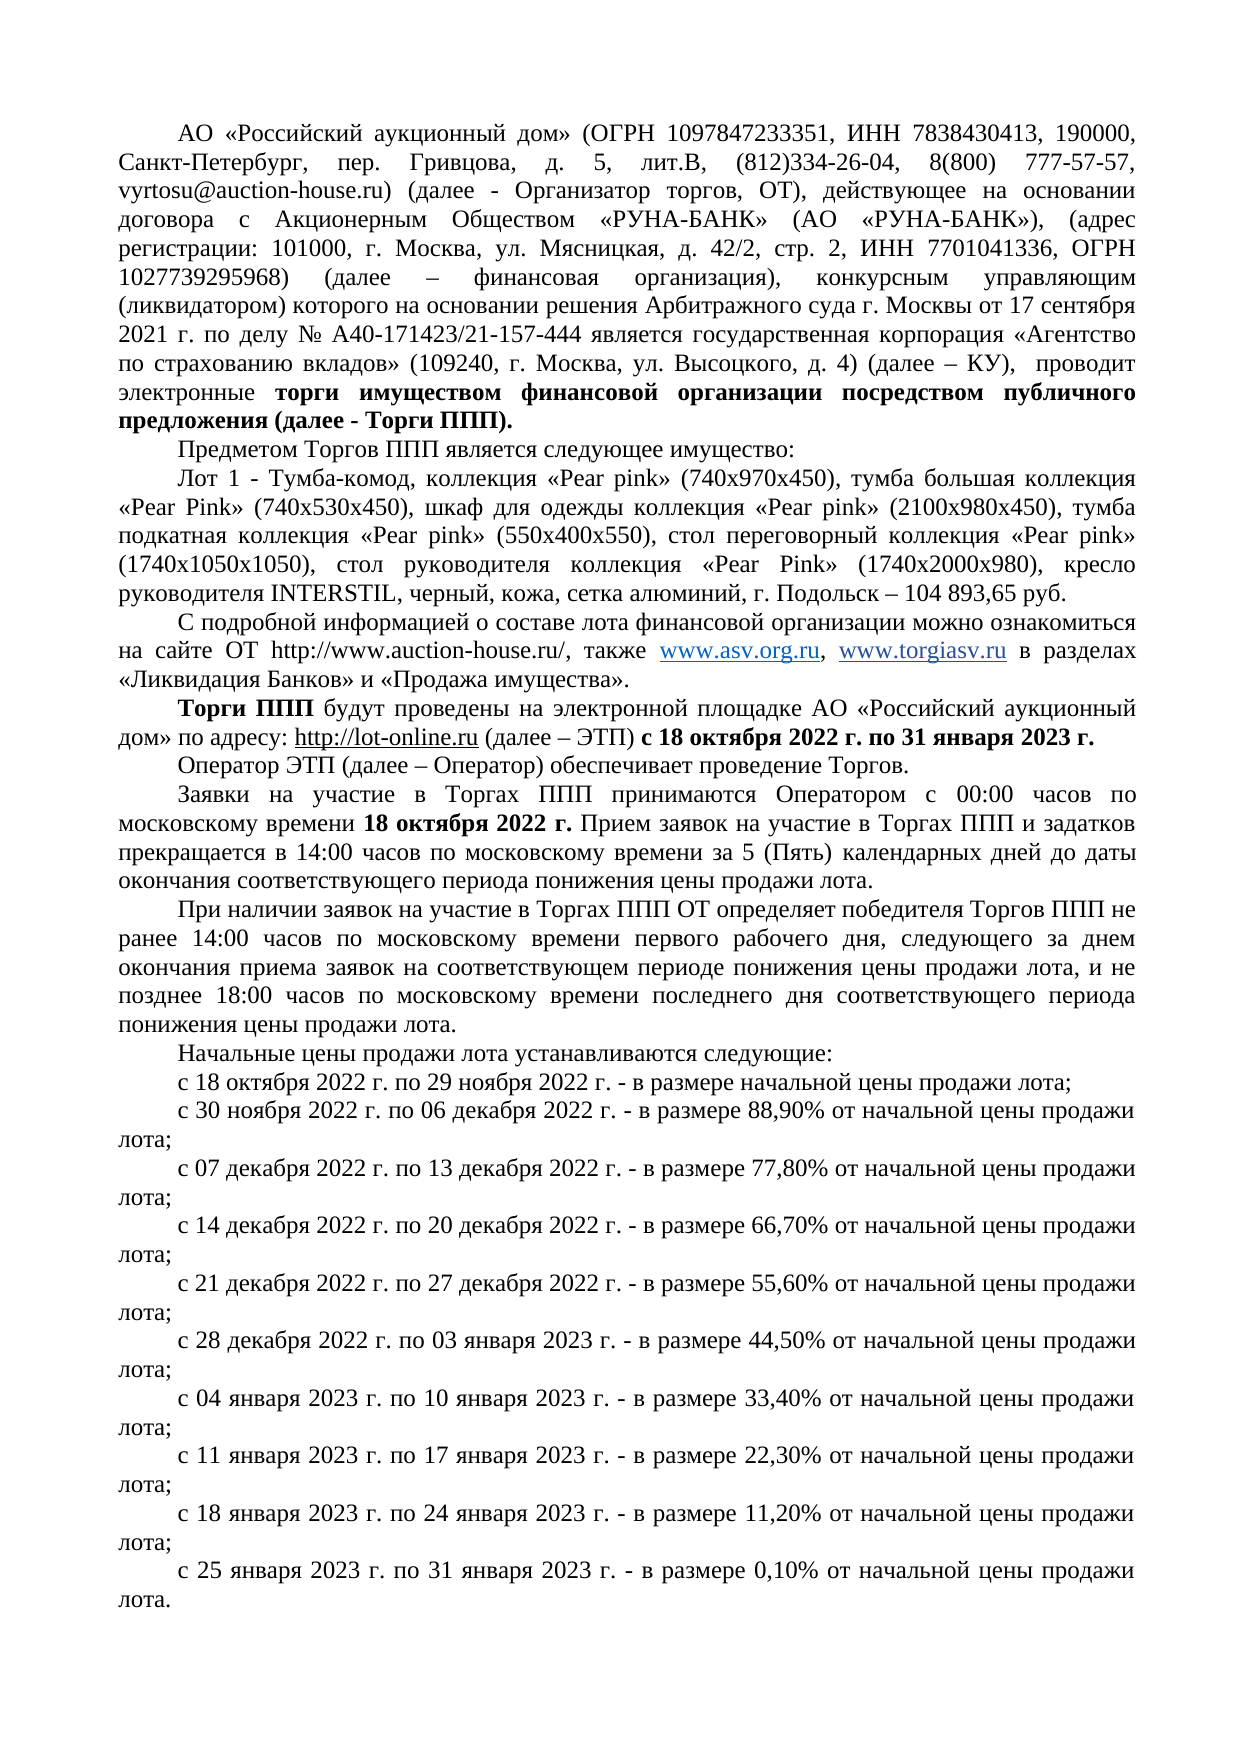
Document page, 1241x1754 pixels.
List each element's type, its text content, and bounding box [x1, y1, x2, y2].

text с 14 декабря 2022 г. по 20 декабря 2022 г. - в размере 66,70% от начальной цены продажи лота; [118, 1211, 1137, 1268]
text с 07 декабря 2022 г. по 13 декабря 2022 г. - в размере 77,80% от начальной цены продажи лота; [118, 1153, 1137, 1211]
text При наличии заявок на участие в Торгах ППП ОТ определяет победителя Торгов ППП не ранее 14:00 часов по московскому времени первого рабочего дня, следующего за днем окончания приема заявок на соответствующем периоде понижения цены продажи лота, и не позднее 18:00 часов по московскому времени последнего дня соответствующего периода понижения цены продажи лота. [118, 894, 1137, 1038]
text с 21 декабря 2022 г. по 27 декабря 2022 г. - в размере 55,60% от начальной цены продажи лота; [118, 1268, 1137, 1326]
text с 28 декабря 2022 г. по 03 января 2023 г. - в размере 44,50% от начальной цены продажи лота; [118, 1326, 1137, 1383]
text с 04 января 2023 г. по 10 января 2023 г. - в размере 33,40% от начальной цены продажи лота; [118, 1383, 1137, 1441]
text с 18 октября 2022 г. по 29 ноября 2022 г. - в размере начальной цены продажи лота; [118, 1067, 1137, 1096]
text с 30 ноября 2022 г. по 06 декабря 2022 г. - в размере 88,90% от начальной цены продажи лота; [118, 1096, 1137, 1153]
text с 18 января 2023 г. по 24 января 2023 г. - в размере 11,20% от начальной цены продажи лота; [118, 1498, 1137, 1556]
text Торги ППП будут проведены на электронной площадке АО «Российский аукционный дом» по адресу: http://lot-online.ru (далее – ЭТП) с 18 октября 2022 г. по 31 января 2023 г. [118, 693, 1137, 751]
text АО «Российский аукционный дом» (ОГРН 1097847233351, ИНН 7838430413, 190000, Санкт-Петербург, пер. Гривцова, д. 5, лит.В, (812)334-26-04, 8(800) 777-57-57, vyrtosu@auction-house.ru) (далее - Организатор торгов, ОТ), действующее на основании договора с Акционерным Обществом «РУНА-БАНК» (АО «РУНА-БАНК»), (адрес регистрации: 101000, г. Москва, ул. Мясницкая, д. 42/2, стр. 2, ИНН 7701041336, ОГРН 1027739295968) (далее – финансовая организация), конкурсным управляющим (ликвидатором) которого на основании решения Арбитражного суда г. Москвы от 17 сентября 2021 г. по делу № А40-171423/21-157-444 является государственная корпорация «Агентство по страхованию вкладов» (109240, г. Москва, ул. Высоцкого, д. 4) (далее – КУ), проводит электронные торги имуществом финансовой организации посредством публичного предложения (далее - Торги ППП). [118, 118, 1137, 434]
text С подробной информацией о составе лота финансовой организации можно ознакомиться на сайте ОТ http://www.auction-house.ru/, также www.asv.org.ru, www.torgiasv.ru в разделах «Ликвидация Банков» и «Продажа имущества». [118, 607, 1137, 693]
text Заявки на участие в Торгах ППП принимаются Оператором с 00:00 часов по московскому времени 18 октября 2022 г. Прием заявок на участие в Торгах ППП и задатков прекращается в 14:00 часов по московскому времени за 5 (Пять) календарных дней до даты окончания соответствующего периода понижения цены продажи лота. [118, 779, 1137, 894]
text с 25 января 2023 г. по 31 января 2023 г. - в размере 0,10% от начальной цены продажи лота. [118, 1556, 1137, 1613]
text Начальные цены продажи лота устанавливаются следующие: [118, 1038, 1137, 1067]
text с 11 января 2023 г. по 17 января 2023 г. - в размере 22,30% от начальной цены продажи лота; [118, 1441, 1137, 1498]
text Лот 1 - Тумба-комод, коллекция «Pear pink» (740х970х450), тумба большая коллекция «Pear Pink» (740х530х450), шкаф для одежды коллекция «Pear pink» (2100х980х450), тумба подкатная коллекция «Pear pink» (550х400х550), стол переговорный коллекция «Pear pink» (1740х1050х1050), стол руководителя коллекция «Pear Pink» (1740х2000х980), кресло руководителя INTERSTIL, черный, кожа, сетка алюминий, г. Подольск – 104 893,65 руб. [118, 463, 1137, 607]
text Предметом Торгов ППП является следующее имущество: [118, 434, 1137, 463]
text Оператор ЭТП (далее – Оператор) обеспечивает проведение Торгов. [118, 751, 1137, 779]
